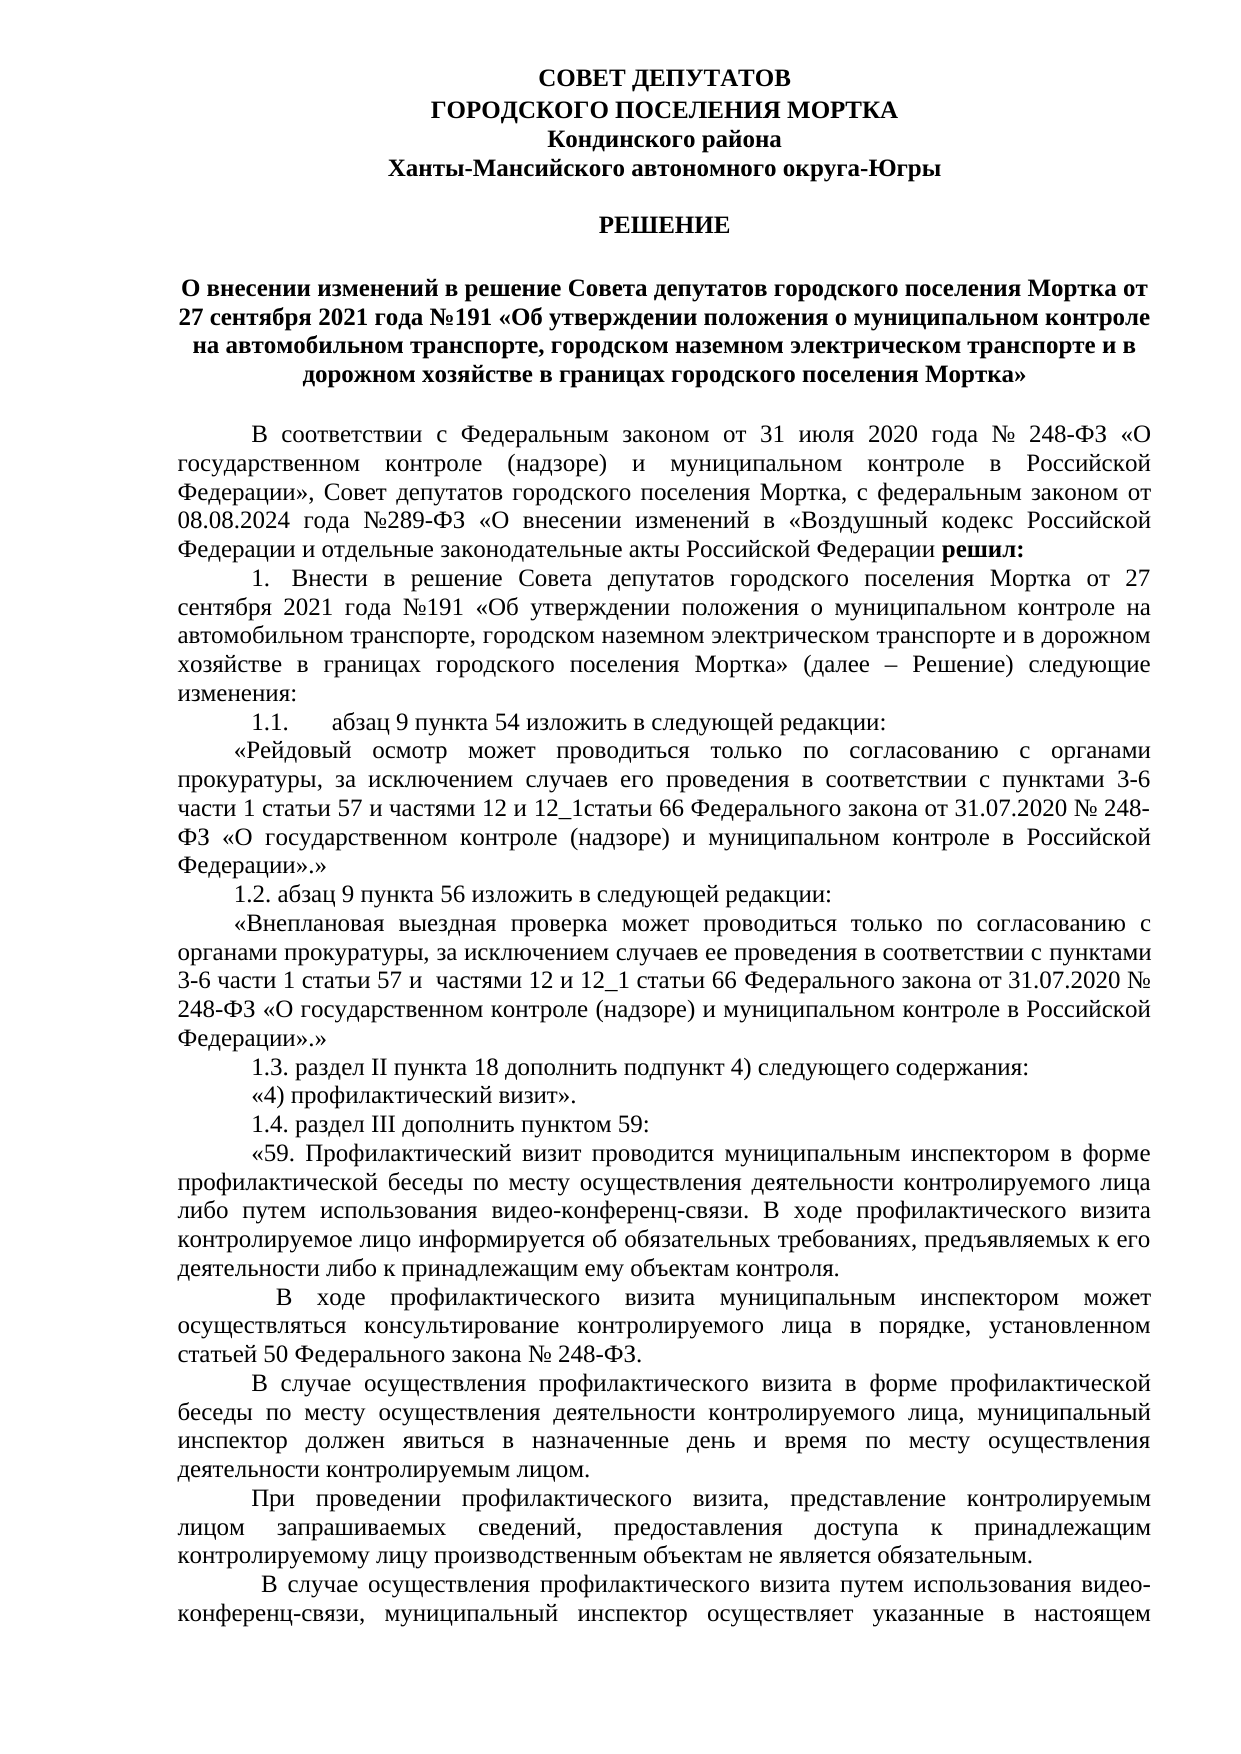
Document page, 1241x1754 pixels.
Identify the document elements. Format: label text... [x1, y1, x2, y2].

text Кондинского района [177, 124, 1152, 153]
text «Рейдовый осмотр может проводиться только по согласованию с органами прокуратуры, за исключением случаев его проведения в соответствии с пунктами 3-6 части 1 статьи 57 и частями 12 и 12_1статьи 66 Федерального закона от 31.07.2020 № 248-ФЗ «О государственном контроле (надзоре) и муниципальном контроле в Российской Федерации».» [177, 735, 1152, 879]
text РЕШЕНИЕ [177, 211, 1152, 239]
text О внесении изменений в решение Совета депутатов городского поселения Мортка от 27 сентября 2021 года №191 «Об утверждении положения о муниципальном контроле на автомобильном транспорте, городском наземном электрическом транспорте и в дорожном хозяйстве в границах городского поселения Мортка» [177, 273, 1152, 388]
text В ходе профилактического визита муниципальным инспектором может осуществляться консультирование контролируемого лица в порядке, установленном статьей 50 Федерального закона № 248-ФЗ. [177, 1282, 1152, 1368]
list абзац 9 пункта 54 изложить в следующей редакции: [251, 707, 1152, 735]
text Ханты-Мансийского автономного округа-Югры [177, 153, 1152, 182]
text В соответствии с Федеральным законом от 31 июля 2020 года № 248-ФЗ «О государственном контроле (надзоре) и муниципальном контроле в Российской Федерации», Совет депутатов городского поселения Мортка, с федеральным законом от 08.08.2024 года №289-ФЗ «О внесении изменений в «Воздушный кодекс Российской Федерации и отдельные законодательные акты Российской Федерации решил: [177, 419, 1152, 563]
text В случае осуществления профилактического визита в форме профилактической беседы по месту осуществления деятельности контролируемого лица, муниципальный инспектор должен явиться в назначенные день и время по месту осуществления деятельности контролируемым лицом. [177, 1368, 1152, 1483]
text 1. Внести в решение Совета депутатов городского поселения Мортка от 27 сентября 2021 года №191 «Об утверждении положения о муниципальном контроле на автомобильном транспорте, городском наземном электрическом транспорте и в дорожном хозяйстве в границах городского поселения Мортка» (далее – Решение) следующие изменения: [177, 563, 1152, 707]
text «Внеплановая выездная проверка может проводиться только по согласованию с органами прокуратуры, за исключением случаев ее проведения в соответствии с пунктами 3-6 части 1 статьи 57 и частями 12 и 12_1 статьи 66 Федерального закона от 31.07.2020 № 248-ФЗ «О государственном контроле (надзоре) и муниципальном контроле в Российской Федерации».» [177, 908, 1152, 1052]
text 1.2. абзац 9 пункта 56 изложить в следующей редакции: [177, 879, 1152, 908]
text СОВЕТ ДЕПУТАТОВ [177, 63, 1152, 91]
text При проведении профилактического визита, представление контролируемым лицом запрашиваемых сведений, предоставления доступа к принадлежащим контролируемому лицу производственным объектам не является обязательным. [177, 1483, 1152, 1569]
text 1.3. раздел II пункта 18 дополнить подпункт 4) следующего содержания: [177, 1052, 1152, 1080]
text «59. Профилактический визит проводится муниципальным инспектором в форме профилактической беседы по месту осуществления деятельности контролируемого лица либо путем использования видео-конференц-связи. В ходе профилактического визита контролируемое лицо информируется об обязательных требованиях, предъявляемых к его деятельности либо к принадлежащим ему объектам контроля. [177, 1138, 1152, 1282]
text ГОРОДСКОГО ПОСЕЛЕНИЯ МОРТКА [177, 96, 1152, 124]
text «4) профилактический визит». [177, 1080, 1152, 1109]
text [177, 1569, 1152, 1627]
text 1.4. раздел III дополнить пунктом 59: [177, 1109, 1152, 1138]
